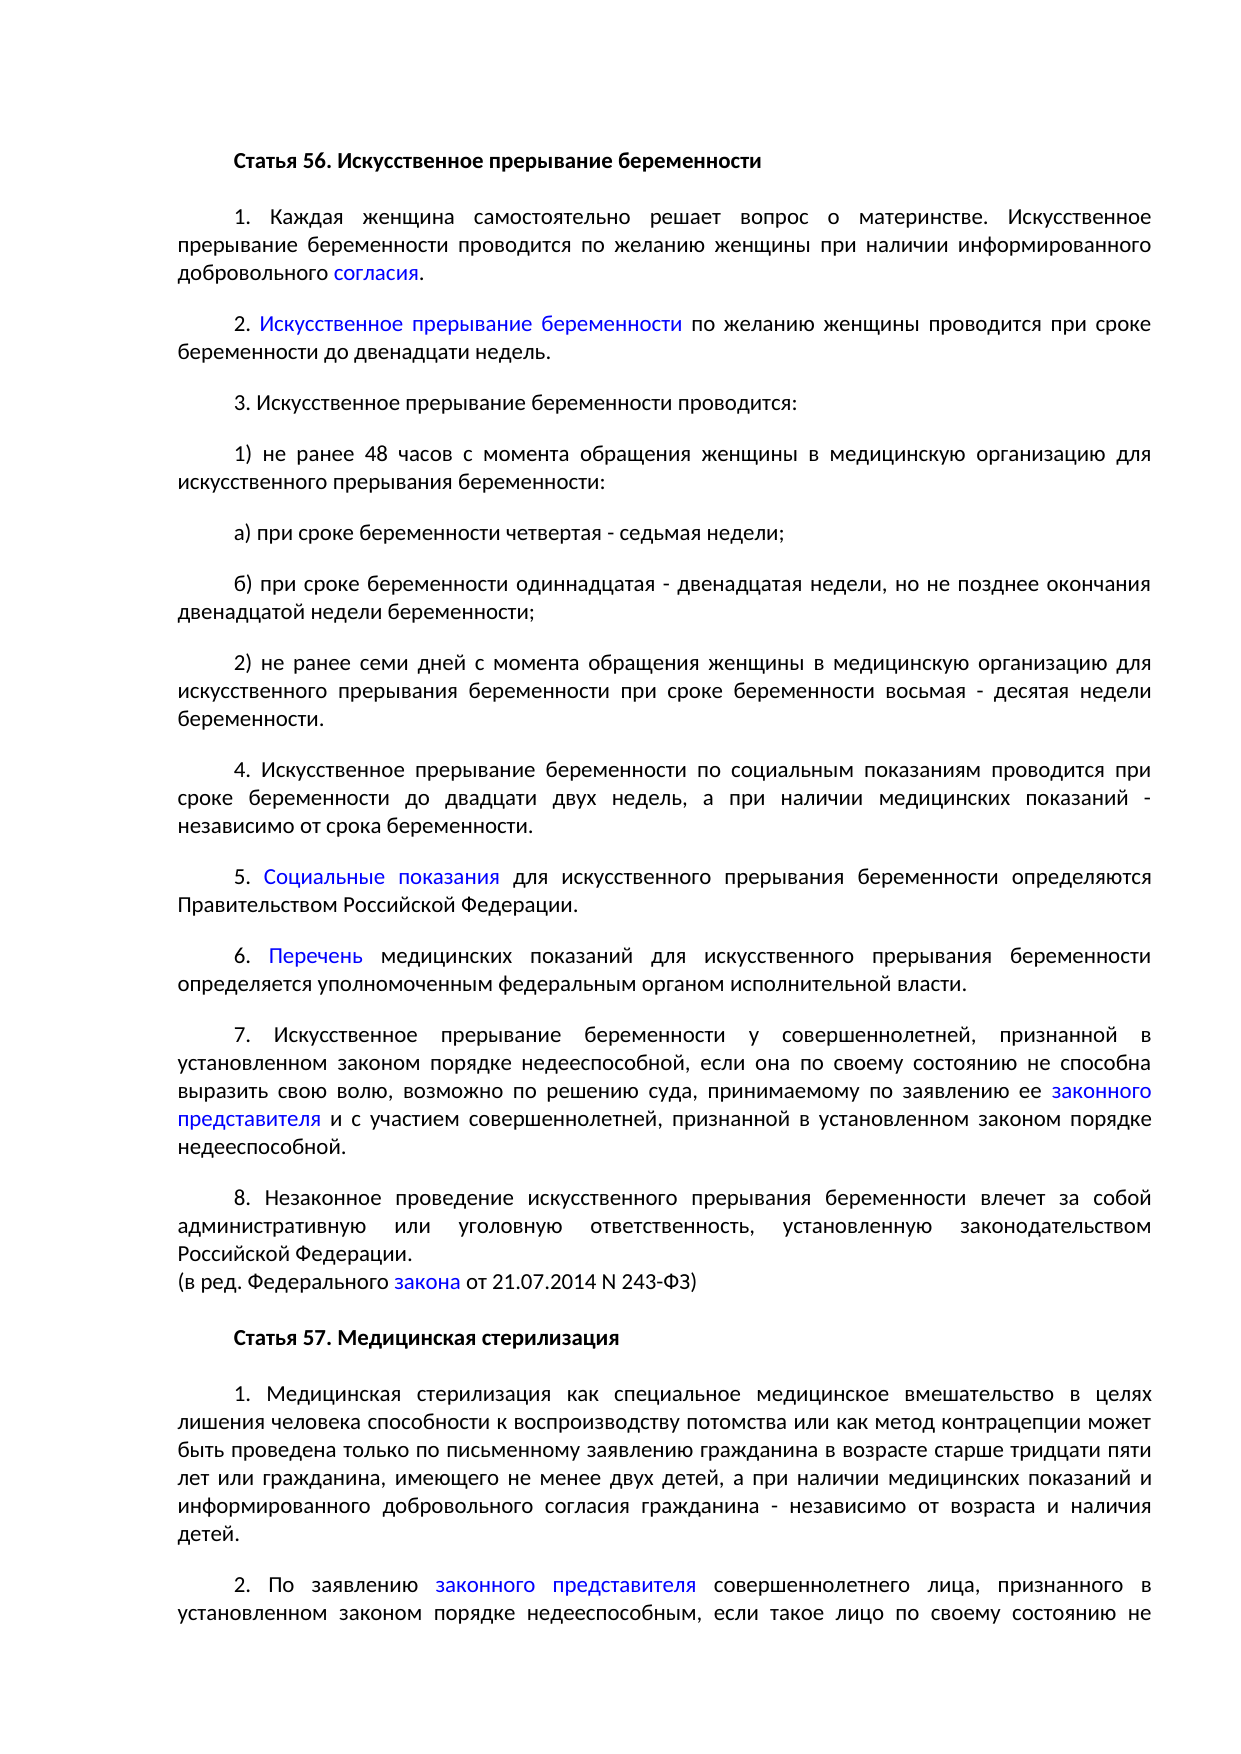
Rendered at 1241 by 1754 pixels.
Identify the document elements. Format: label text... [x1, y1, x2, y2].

title Статья 57. Медицинская стерилизация [177, 1323, 1152, 1351]
text 1. Медицинская стерилизация как специальное медицинское вмешательство в целях лишения человека способности к воспроизводству потомства или как метод контрацепции может быть проведена только по письменному заявлению гражданина в возрасте старше тридцати пяти лет или гражданина, имеющего не менее двух детей, а при наличии медицинских показаний и информированного добровольного согласия гражданина - независимо от возраста и наличия детей. [177, 1379, 1152, 1547]
text а) при сроке беременности четвертая - седьмая недели; [177, 518, 1152, 546]
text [177, 1570, 1152, 1626]
text (в ред. Федерального закона от 21.07.2014 N 243-ФЗ) [177, 1267, 1152, 1295]
text 1. Каждая женщина самостоятельно решает вопрос о материнстве. Искусственное прерывание беременности проводится по желанию женщины при наличии информированного добровольного согласия. [177, 202, 1152, 286]
text 3. Искусственное прерывание беременности проводится: [177, 388, 1152, 416]
text 6. Перечень медицинских показаний для искусственного прерывания беременности определяется уполномоченным федеральным органом исполнительной власти. [177, 941, 1152, 997]
text 4. Искусственное прерывание беременности по социальным показаниям проводится при сроке беременности до двадцати двух недель, а при наличии медицинских показаний - независимо от срока беременности. [177, 755, 1152, 839]
text 5. Социальные показания для искусственного прерывания беременности определяются Правительством Российской Федерации. [177, 862, 1152, 918]
text 2) не ранее семи дней с момента обращения женщины в медицинскую организацию для искусственного прерывания беременности при сроке беременности восьмая - десятая недели беременности. [177, 648, 1152, 732]
text 2. Искусственное прерывание беременности по желанию женщины проводится при сроке беременности до двенадцати недель. [177, 309, 1152, 365]
text 8. Незаконное проведение искусственного прерывания беременности влечет за собой административную или уголовную ответственность, установленную законодательством Российской Федерации. [177, 1183, 1152, 1267]
title Статья 56. Искусственное прерывание беременности [177, 146, 1152, 174]
text 1) не ранее 48 часов с момента обращения женщины в медицинскую организацию для искусственного прерывания беременности: [177, 439, 1152, 495]
text 7. Искусственное прерывание беременности у совершеннолетней, признанной в установленном законом порядке недееспособной, если она по своему состоянию не способна выразить свою волю, возможно по решению суда, принимаемому по заявлению ее законного представителя и с участием совершеннолетней, признанной в установленном законом порядке недееспособной. [177, 1020, 1152, 1160]
text б) при сроке беременности одиннадцатая - двенадцатая недели, но не позднее окончания двенадцатой недели беременности; [177, 569, 1152, 625]
